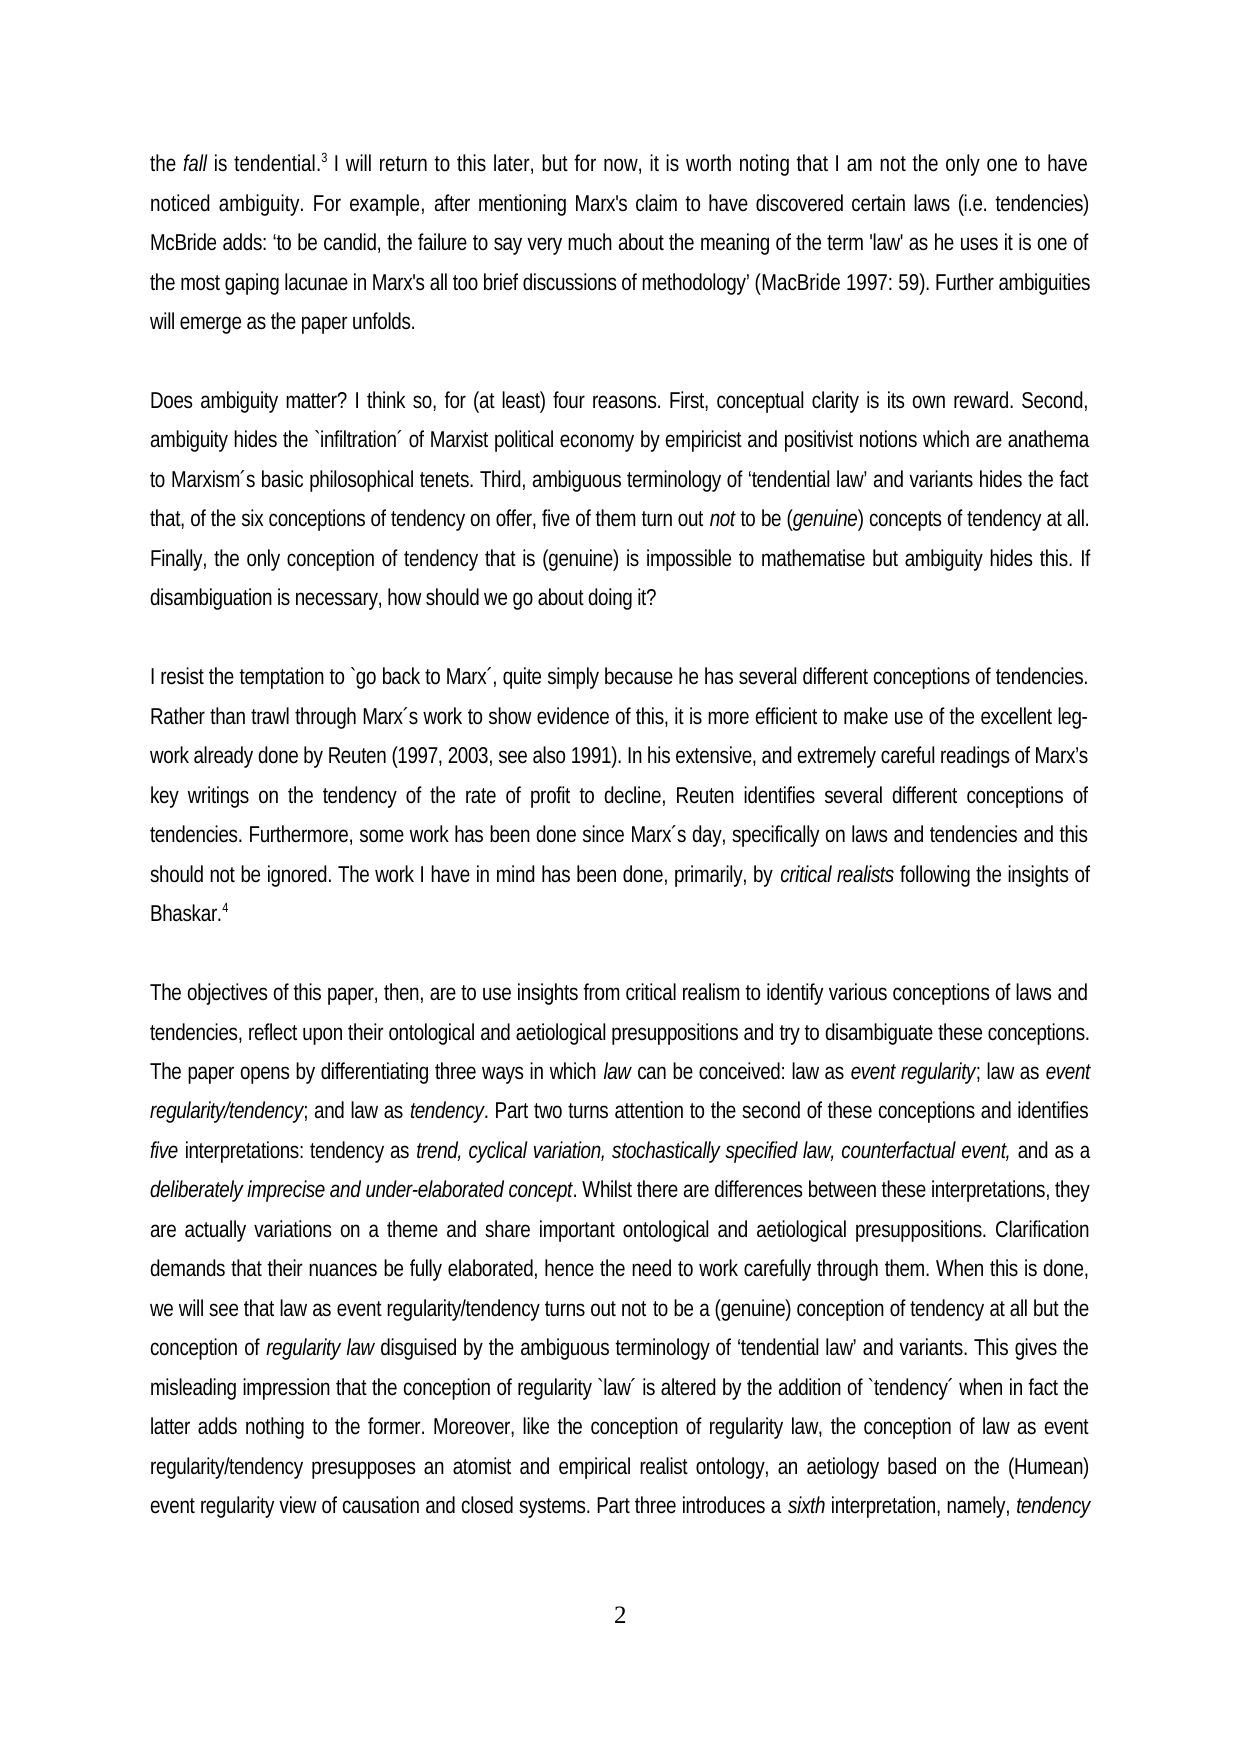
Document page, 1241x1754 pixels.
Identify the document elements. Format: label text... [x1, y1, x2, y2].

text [150, 150, 1090, 334]
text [150, 979, 1090, 1519]
text Does ambiguity matter? I think so, for (at least) four reasons. First, conceptual clarity is its own reward. Second, ambiguity hides the `infiltration´ of Marxist political economy by empiricist and positivist notions which are anathema to Marxism´s basic philosophical tenets. Third, ambiguous terminology of ‘tendential law’ and variants hides the fact that, of the six conceptions of tendency on offer, five of them turn out not to be (genuine) concepts of tendency at all. Finally, the only conception of tendency that is (genuine) is impossible to mathematise but ambiguity hides this. If disambiguation is necessary, how should we go about doing it? [150, 387, 1090, 611]
text I resist the temptation to `go back to Marx´, quite simply because he has several different conceptions of tendencies. Rather than trawl through Marx´s work to show evidence of this, it is more efficient to make use of the excellent leg-work already done by Reuten (1997, 2003, see also 1991). In his extensive, and extremely careful readings of Marx’s key writings on the tendency of the rate of profit to decline, Reuten identifies several different conceptions of tendencies. Furthermore, some work has been done since Marx´s day, specifically on laws and tendencies and this should not be ignored. The work I have in mind has been done, primarily, by critical realists following the insights of Bhaskar. [150, 663, 1090, 926]
